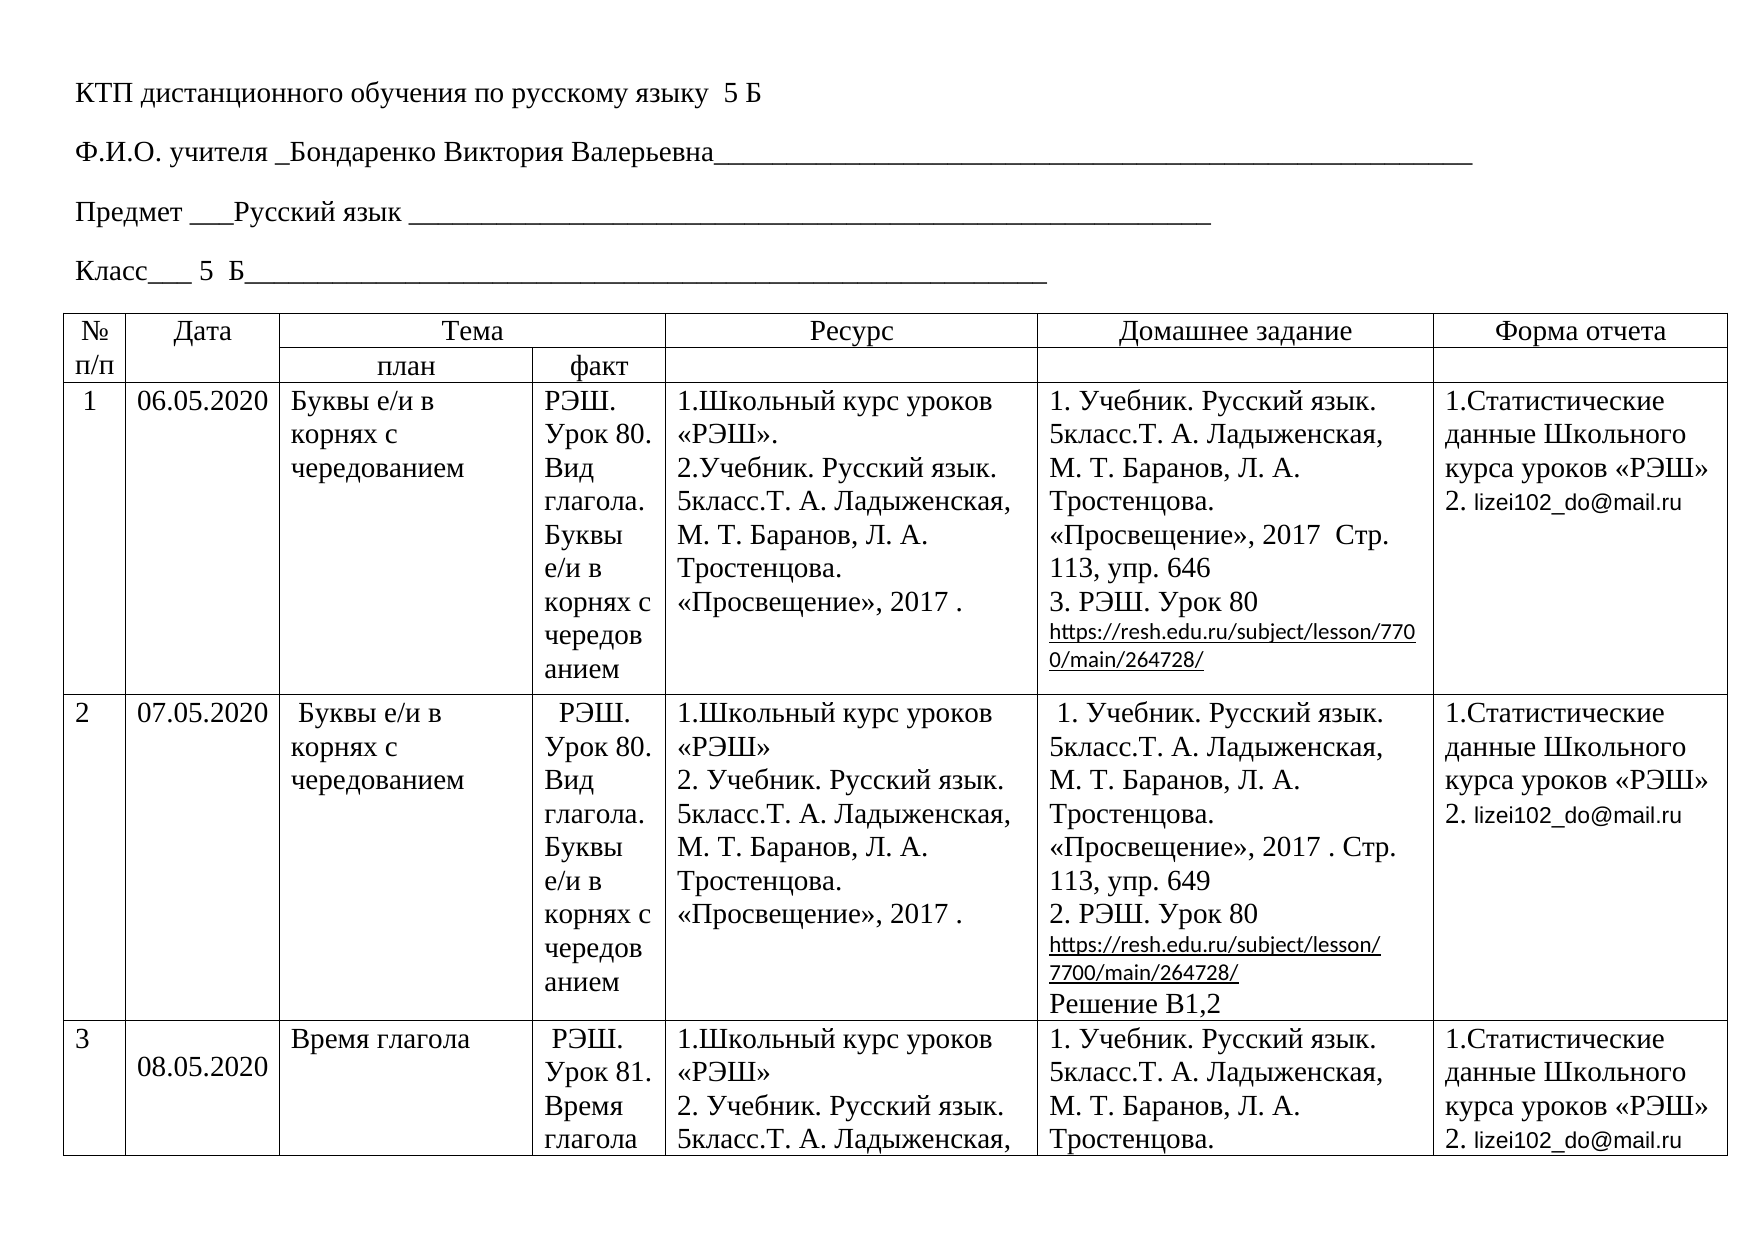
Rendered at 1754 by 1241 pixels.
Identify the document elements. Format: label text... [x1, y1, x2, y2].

text Ф.И.О. учителя _Бондаренко Виктория Валерьевна____________________________________________________ [75, 134, 1665, 168]
table_cell 2 [64, 695, 125, 1020]
table_cell 1.Статистические данные Школьного курса уроков «РЭШ» 2. lizei102_do@mail.ru [1434, 383, 1727, 694]
table_cell факт [533, 348, 665, 382]
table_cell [533, 1021, 665, 1155]
table_cell 07.05.2020 [126, 695, 279, 1020]
table_header Дата [126, 314, 279, 382]
table_header Форма отчета [1434, 314, 1727, 347]
table_header Ресурс [666, 314, 1037, 347]
table_cell Буквы е/и в корнях с чередованием [280, 383, 532, 694]
table_cell 06.05.2020 [126, 383, 279, 694]
table_header Тема [280, 314, 665, 347]
table_cell 1.Школьный курс уроков «РЭШ». 2.Учебник. Русский язык. 5класс.Т. А. Ладыженская, М. Т. Баранов, Л. А. Тростенцова. «Просвещение», 2017 . [666, 383, 1037, 694]
table_cell 1. Учебник. Русский язык. 5класс.Т. А. Ладыженская, М. Т. Баранов, Л. А. Тростенцова. «Просвещение», 2017 Стр. 113, упр. 646 3. РЭШ. Урок 80 https://resh.edu.ru/subject/lesson/7700/main/264728/ [1038, 383, 1433, 694]
table_cell 1 [64, 383, 125, 694]
table_cell 1.Школьный курс уроков «РЭШ» 2. Учебник. Русский язык. 5класс.Т. А. Ладыженская, М. Т. Баранов, Л. А. Тростенцова. «Просвещение», 2017 . [666, 695, 1037, 1020]
table_cell РЭШ. Урок 80. Вид глагола. Буквы е/и в корнях с чередованием [533, 383, 665, 694]
text Предмет ___Русский язык _______________________________________________________ [75, 194, 1665, 227]
table_cell 1. Учебник. Русский язык. 5класс.Т. А. Ладыженская, М. Т. Баранов, Л. А. Тростенцова. «Просвещение», 2017 . Стр. 113, упр. 649 2. РЭШ. Урок 80 https://resh.edu.ru/subject/lesson/7700/main/264728/ Решение В1,2 [1038, 695, 1433, 1020]
table_header № п/п [64, 314, 125, 382]
table_cell Буквы е/и в корнях с чередованием [280, 695, 532, 1020]
table_cell [666, 348, 1037, 382]
table_cell РЭШ. Урок 80. Вид глагола. Буквы е/и в корнях с чередованием [533, 695, 665, 1020]
table_cell 1.Статистические данные Школьного курса уроков «РЭШ» 2. lizei102_do@mail.ru [1434, 695, 1727, 1020]
text Класс___ 5 Б_______________________________________________________ [75, 253, 1665, 287]
table_cell 3 [64, 1021, 125, 1155]
text КТП дистанционного обучения по русскому языку 5 Б [75, 75, 1665, 108]
table_cell 08.05.2020 [126, 1021, 279, 1155]
table_cell [1038, 348, 1433, 382]
table_cell план [280, 348, 532, 382]
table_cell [666, 1021, 1037, 1155]
table_header Домашнее задание [1038, 314, 1433, 347]
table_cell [1038, 1021, 1433, 1155]
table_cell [1434, 1021, 1727, 1155]
table_cell [1434, 348, 1727, 382]
table_cell Время глагола [280, 1021, 532, 1155]
